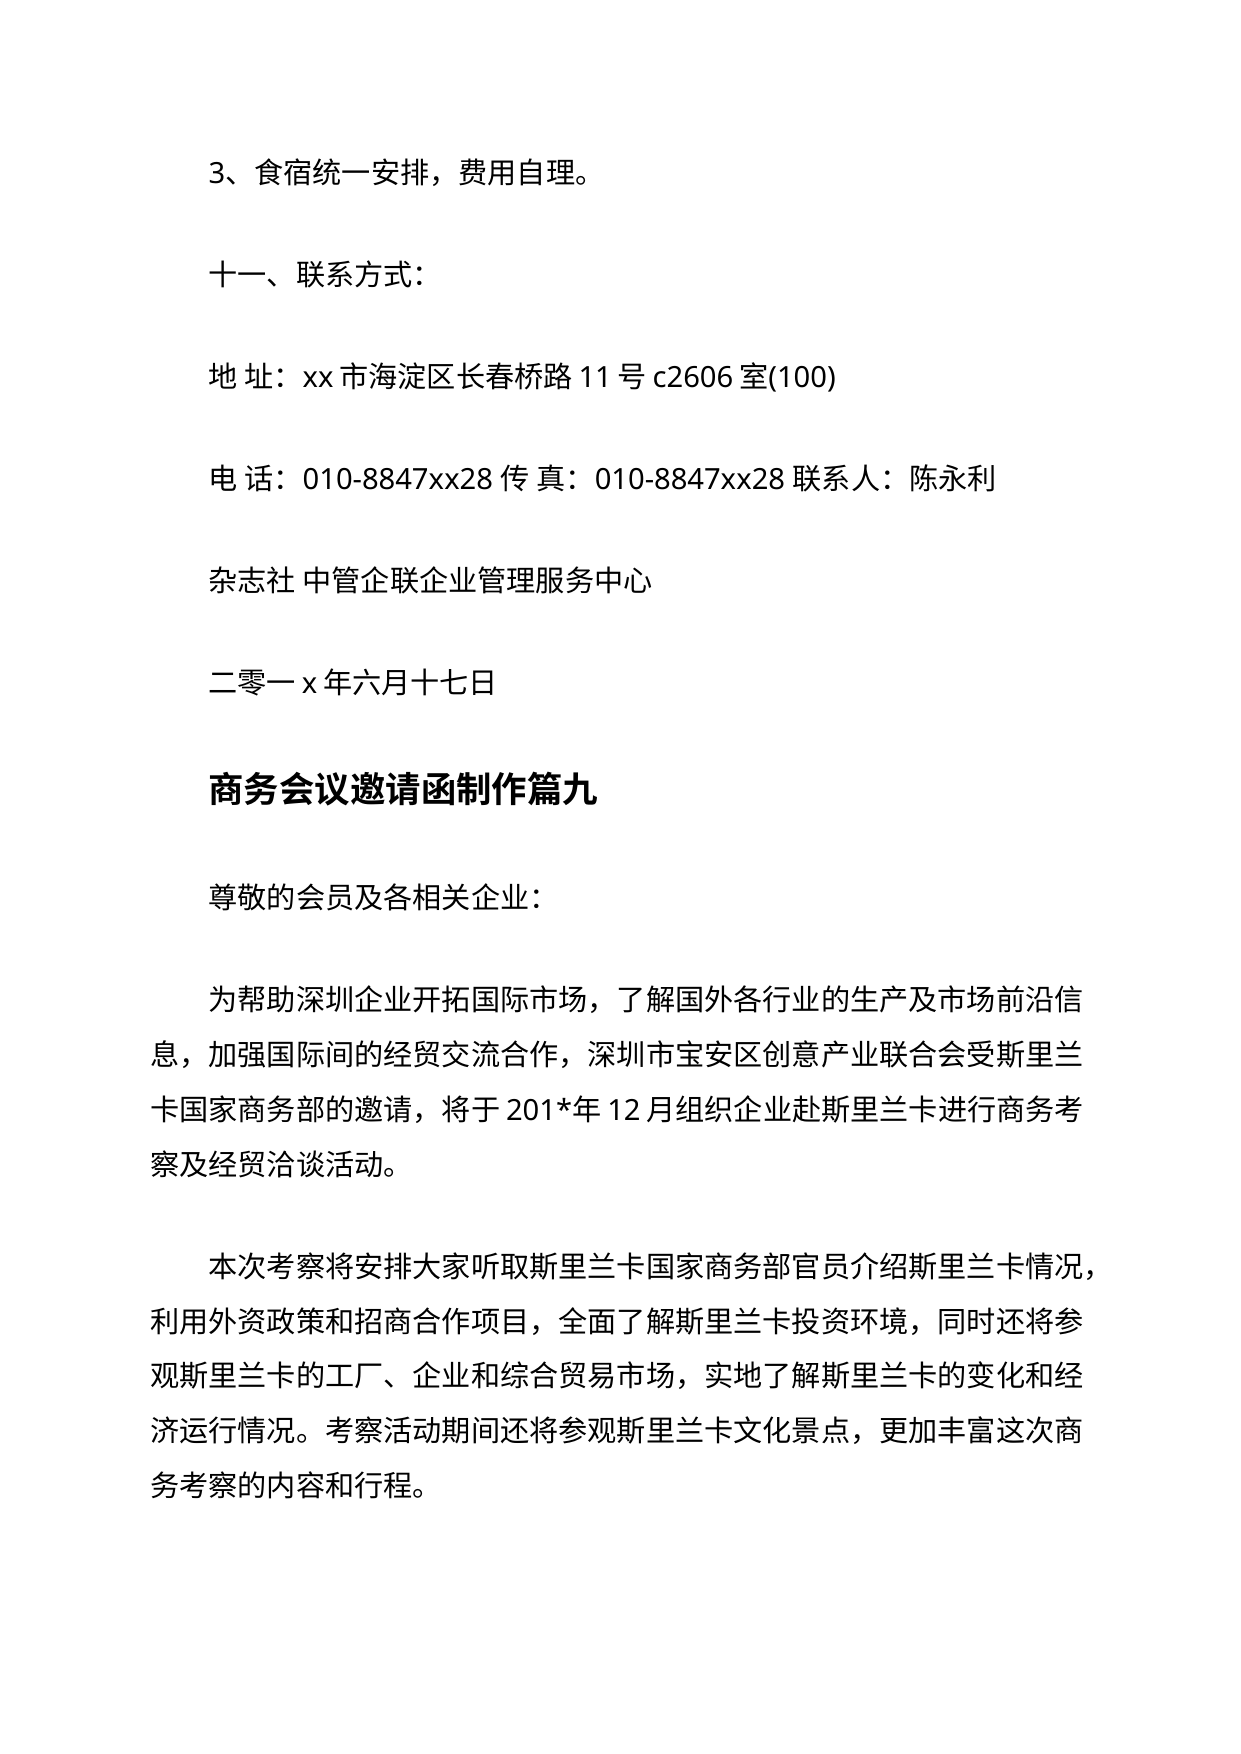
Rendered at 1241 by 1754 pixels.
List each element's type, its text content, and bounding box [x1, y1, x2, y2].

text 为帮助深圳企业开拓国际市场，了解国外各行业的生产及市场前沿信息，加强国际间的经贸交流合作，深圳市宝安区创意产业联合会受斯里兰卡国家商务部的邀请，将于201*年12月组织企业赴斯里兰卡进行商务考察及经贸洽谈活动。 [150, 977, 1090, 1184]
text 地 址：xx市海淀区长春桥路11号c2606室(100) [150, 354, 1090, 396]
text 电 话：010-8847xx28 传 真：010-8847xx28 联系人：陈永利 [150, 456, 1090, 498]
text 杂志社 中管企联企业管理服务中心 [150, 558, 1090, 600]
text 十一、联系方式： [150, 252, 1090, 294]
text 3、食宿统一安排，费用自理。 [150, 150, 1090, 192]
text 本次考察将安排大家听取斯里兰卡国家商务部官员介绍斯里兰卡情况，利用外资政策和招商合作项目，全面了解斯里兰卡投资环境，同时还将参观斯里兰卡的工厂、企业和综合贸易市场，实地了解斯里兰卡的变化和经济运行情况。考察活动期间还将参观斯里兰卡文化景点，更加丰富这次商务考察的内容和行程。 [150, 1243, 1090, 1505]
text 商务会议邀请函制作篇九 [150, 761, 1090, 813]
text 尊敬的会员及各相关企业： [150, 875, 1090, 917]
text 二零一x年六月十七日 [150, 659, 1090, 702]
